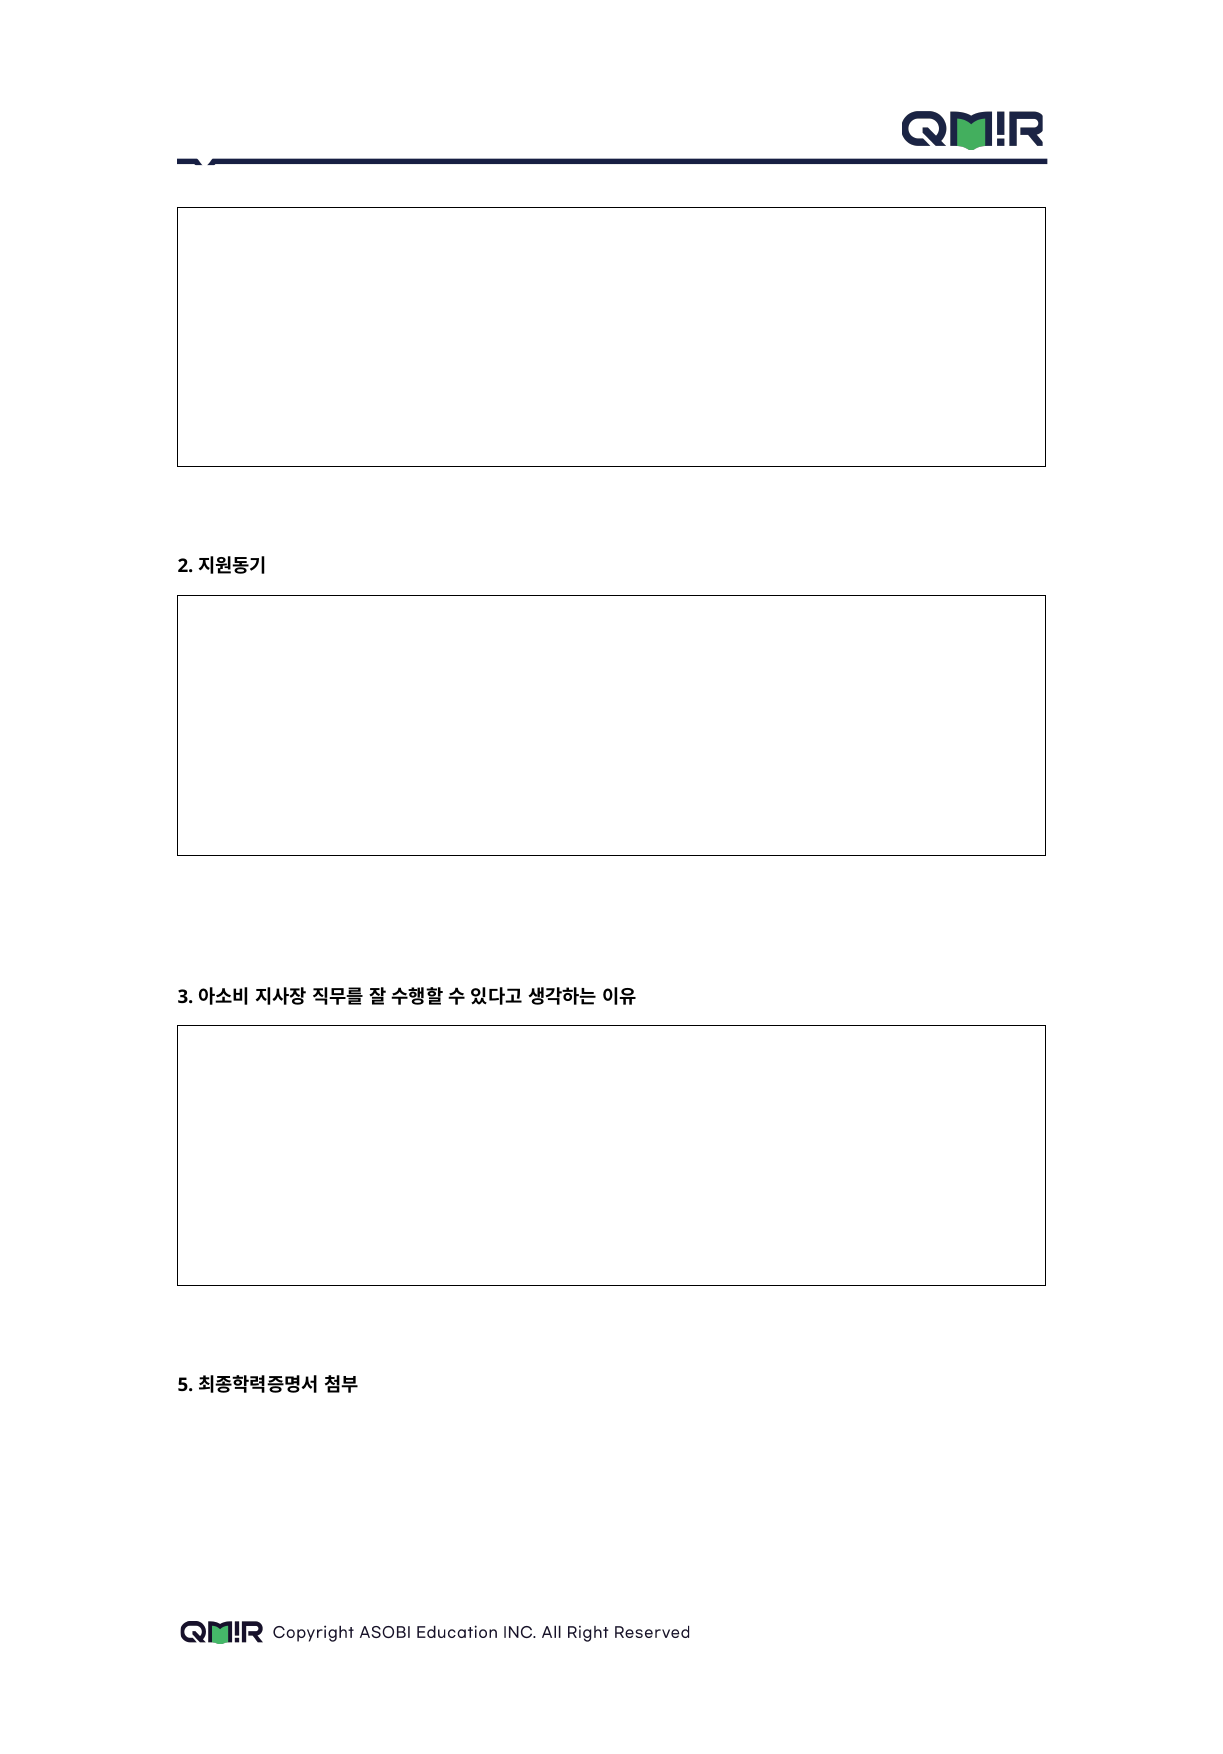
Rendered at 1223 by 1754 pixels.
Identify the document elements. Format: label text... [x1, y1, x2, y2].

text 5. 최종학력증명서 첨부 [177, 1370, 1046, 1397]
table_header [178, 1026, 1045, 1285]
picture [180, 1621, 690, 1644]
text 3. 아소비 지사장 직무를 잘 수행할 수 있다고 생각하는 이유 [177, 982, 1046, 1009]
text 2. 지원동기 [177, 551, 1046, 578]
table_header [178, 208, 1045, 466]
table_header [178, 596, 1045, 854]
picture [901, 111, 1043, 150]
picture [178, 158, 1049, 174]
